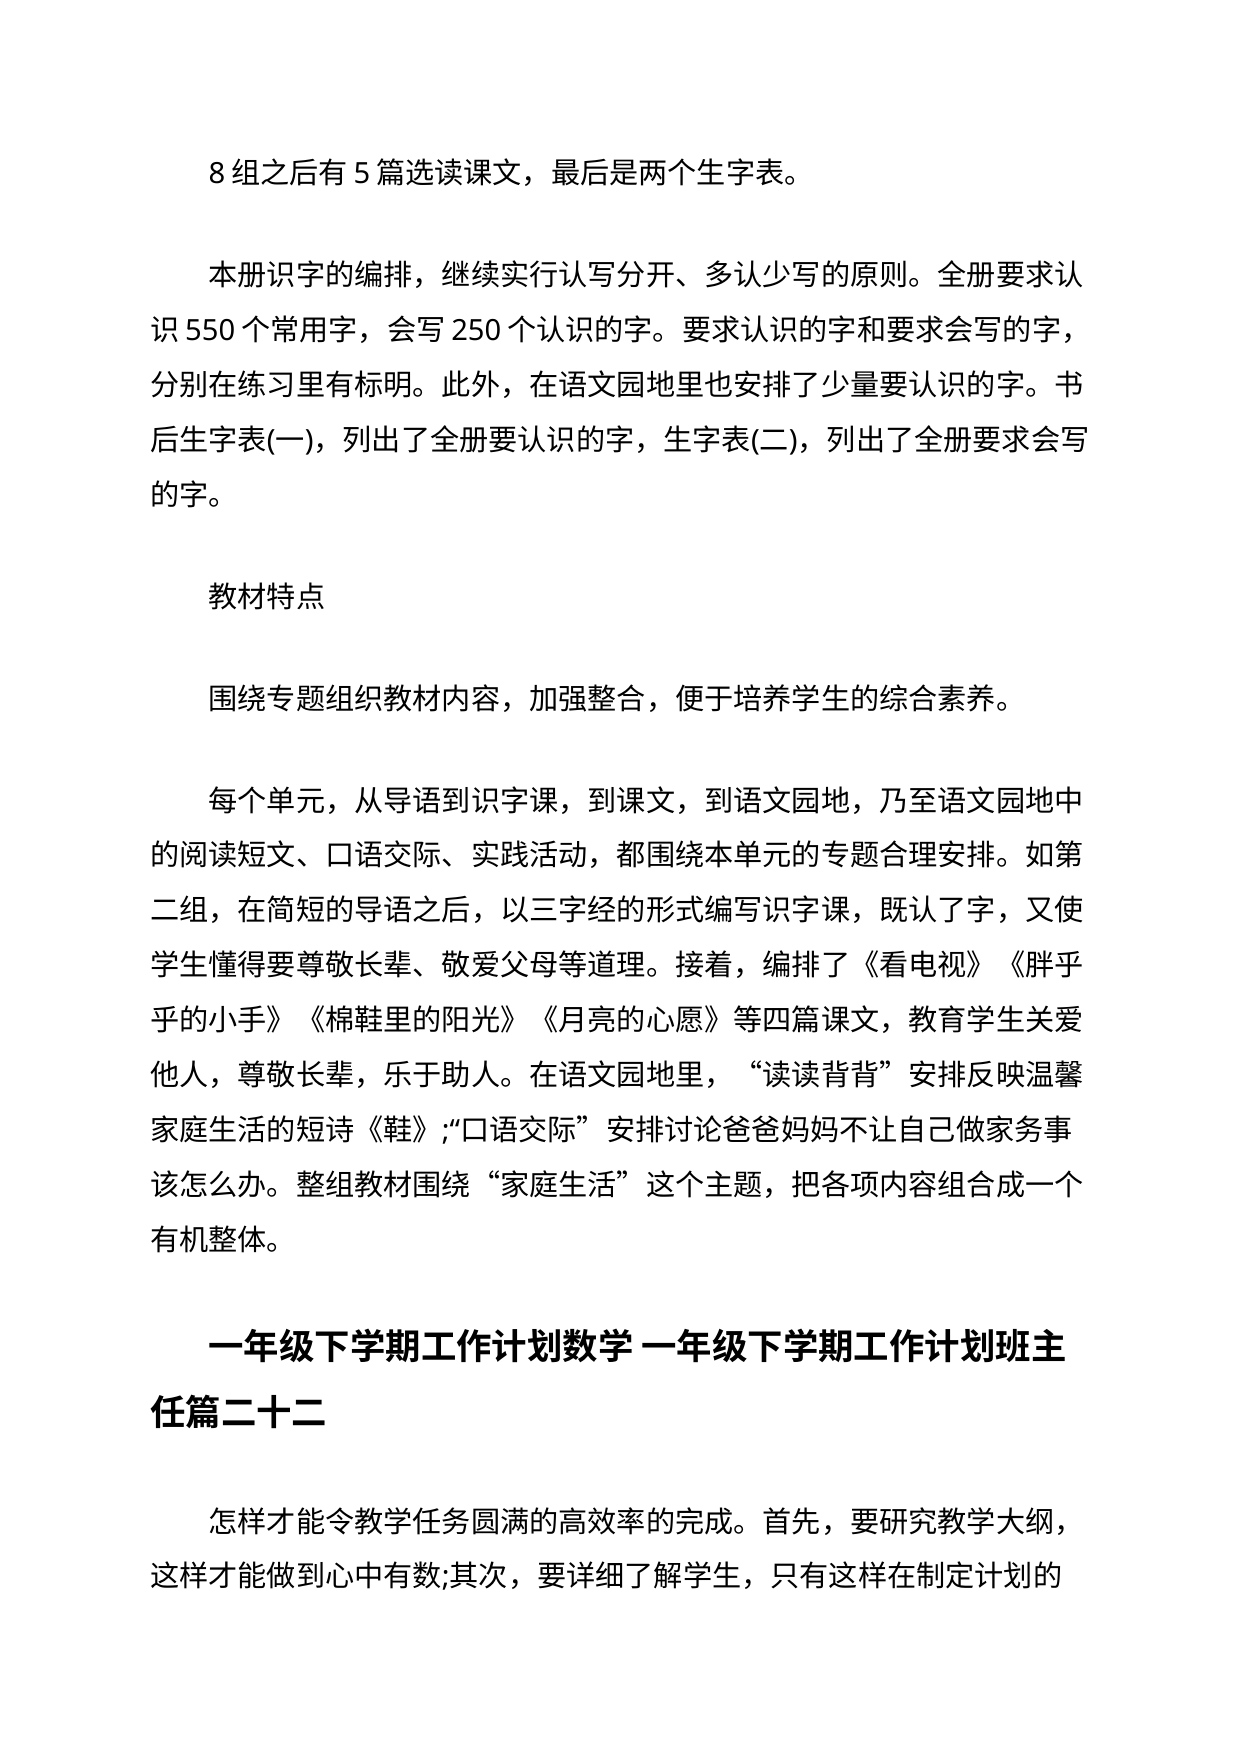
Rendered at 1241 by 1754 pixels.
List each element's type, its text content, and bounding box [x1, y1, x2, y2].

text 围绕专题组织教材内容，加强整合，便于培养学生的综合素养。 [150, 675, 1090, 718]
text 本册识字的编排，继续实行认写分开、多认少写的原则。全册要求认识550个常用字，会写250个认识的字。要求认识的字和要求会写的字，分别在练习里有标明。此外，在语文园地里也安排了少量要认识的字。书后生字表(一)，列出了全册要认识的字，生字表(二)，列出了全册要求会写的字。 [150, 252, 1090, 514]
text 每个单元，从导语到识字课，到课文，到语文园地，乃至语文园地中的阅读短文、口语交际、实践活动，都围绕本单元的专题合理安排。如第二组，在简短的导语之后，以三字经的形式编写识字课，既认了字，又使学生懂得要尊敬长辈、敬爱父母等道理。接着，编排了《看电视》《胖乎乎的小手》《棉鞋里的阳光》《月亮的心愿》等四篇课文，教育学生关爱他人，尊敬长辈，乐于助人。在语文园地里，“读读背背”安排反映温馨家庭生活的短诗《鞋》;“口语交际”安排讨论爸爸妈妈不让自己做家务事该怎么办。整组教材围绕“家庭生活”这个主题，把各项内容组合成一个有机整体。 [150, 777, 1090, 1259]
text 教材特点 [150, 573, 1090, 616]
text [150, 1498, 1090, 1595]
text 8组之后有5篇选读课文，最后是两个生字表。 [150, 150, 1090, 192]
text 一年级下学期工作计划数学 一年级下学期工作计划班主任篇二十二 [150, 1318, 1090, 1436]
